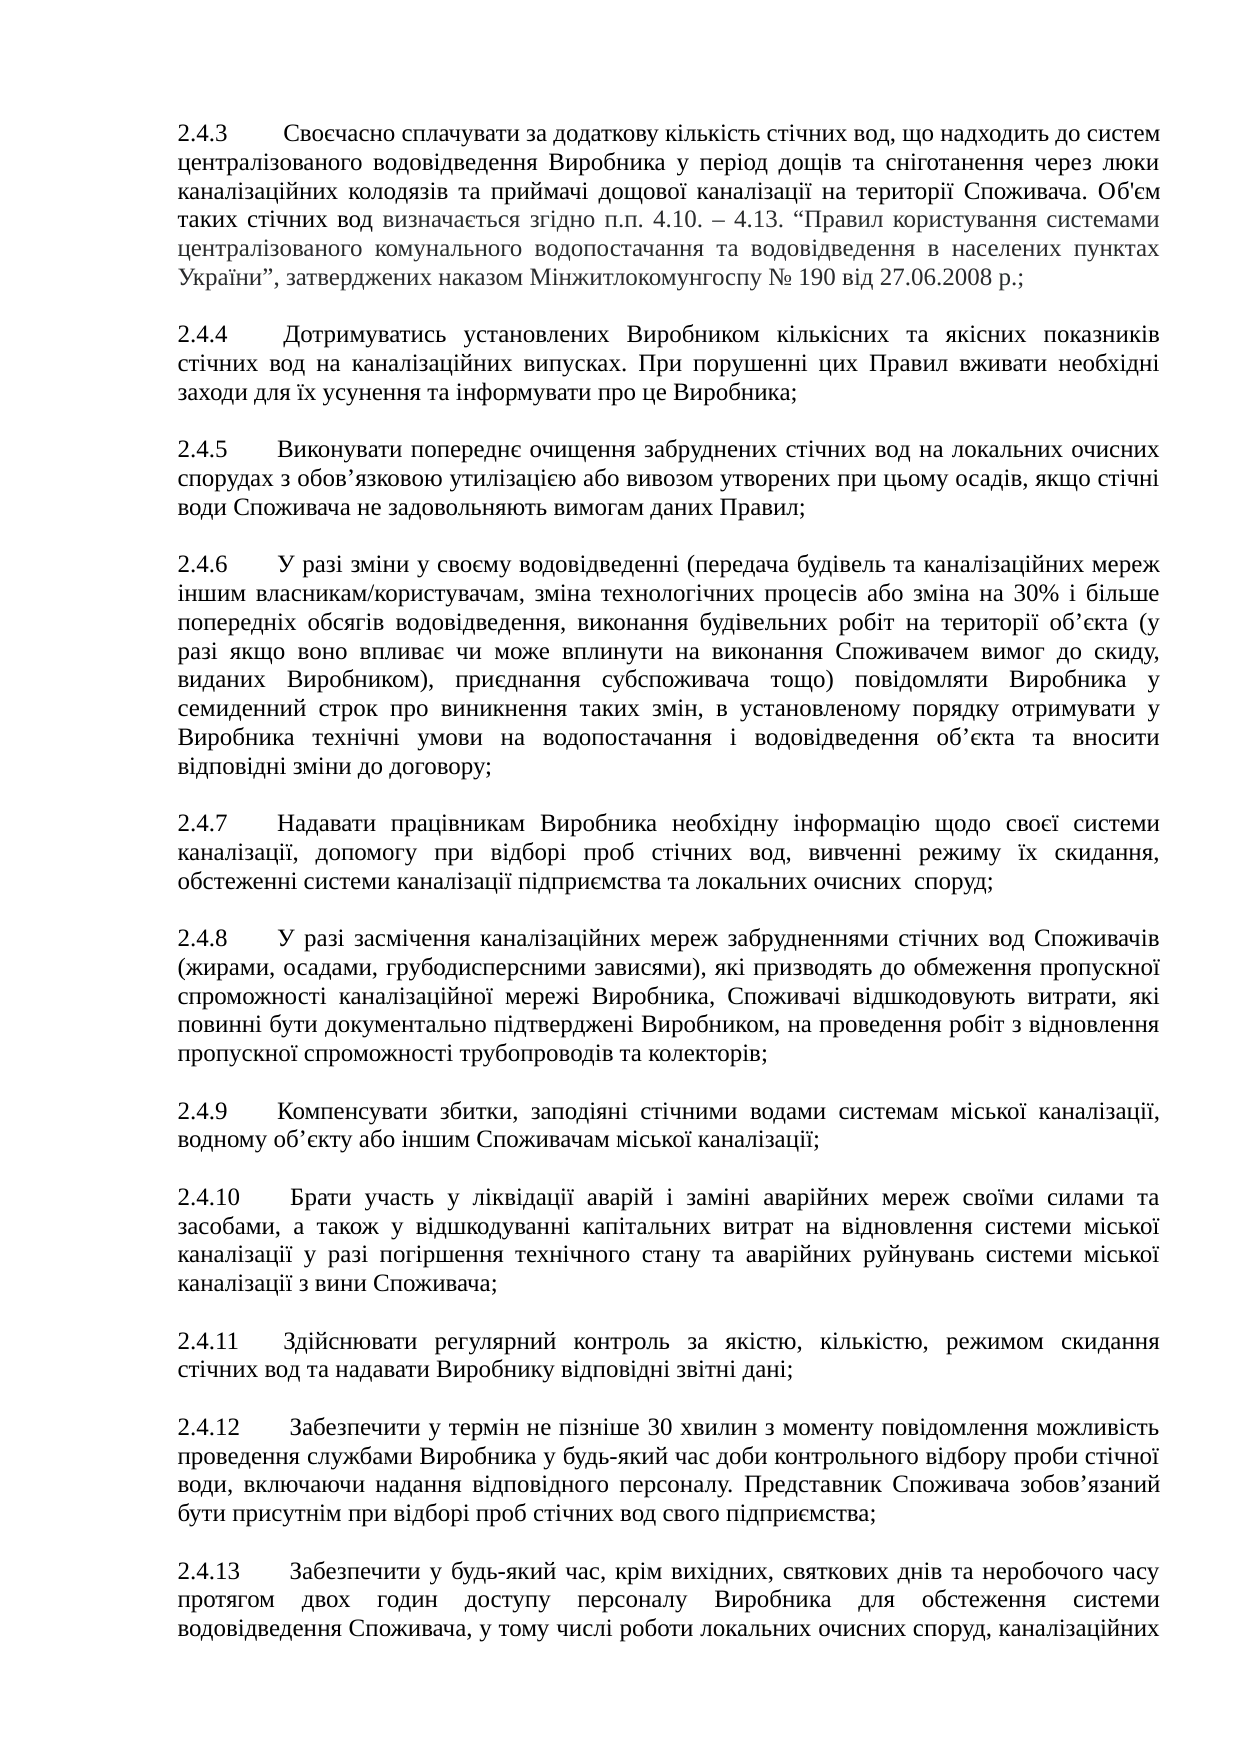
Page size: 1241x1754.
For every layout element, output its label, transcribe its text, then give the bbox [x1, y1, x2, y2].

list Здійснювати регулярний контроль за якістю, кількістю, режимом скидання стічних вод та надавати Виробнику відповідні звітні дані; [177, 1326, 1161, 1383]
list Компенсувати збитки, заподіяні стічними водами системам міської каналізації, водному об’єкту або іншим Споживачам міської каналізації; [177, 1096, 1161, 1153]
list У разі зміни у своєму водовідведенні (передача будівель та каналізаційних мереж іншим власникам/користувачам, зміна технологічних процесів або зміна на 30% і більше попередніх обсягів водовідведення, виконання будівельних робіт на території об’єкта (у разі якщо воно впливає чи може вплинути на виконання Споживачем вимог до скиду, виданих Виробником), приєднання субспоживача тощо) повідомляти Виробника у семиденний строк про виникнення таких змін, в установленому порядку отримувати у Виробника технічні умови на водопостачання і водовідведення об’єкта та вносити відповідні зміни до договору; [177, 549, 1161, 779]
list Брати участь у ліквідації аварій і заміні аварійних мереж своїми силами та засобами, а також у відшкодуванні капітальних витрат на відновлення системи міської каналізації у разі погіршення технічного стану та аварійних руйнувань системи міської каналізації з вини Споживача; [177, 1182, 1161, 1297]
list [177, 1556, 1161, 1642]
list Дотримуватись установлених Виробником кількісних та якісних показників стічних вод на каналізаційних випусках. При порушенні цих Правил вживати необхідні заходи для їх усунення та інформувати про це Виробника; [177, 319, 1161, 406]
list Надавати працівникам Виробника необхідну інформацію щодо своєї системи каналізації, допомогу при відборі проб стічних вод, вивченні режиму їх скидання, обстеженні системи каналізації підприємства та локальних очисних споруд; [177, 808, 1161, 894]
list Своєчасно сплачувати за додаткову кількість стічних вод, що надходить до систем централізованого водовідведення Виробника у період дощів та сніготанення через люки каналізаційних колодязів та приймачі дощової каналізації на території Споживача. Об'єм таких стічних вод визначається згідно п.п. 4.10. – 4.13. “Правил користування системами централізованого комунального водопостачання та водовідведення в населених пунктах України”, затверджених наказом Мінжитлокомунгоспу № 190 від 27.06.2008 р.; [177, 118, 1161, 291]
list Забезпечити у термін не пізніше 30 хвилин з моменту повідомлення можливість проведення службами Виробника у будь-який час доби контрольного відбору проби стічної води, включаючи надання відповідного персоналу. Представник Споживача зобов’язаний бути присутнім при відборі проб стічних вод свого підприємства; [177, 1412, 1161, 1527]
list У разі засмічення каналізаційних мереж забрудненнями стічних вод Споживачів (жирами, осадами, грубодисперсними зависями), які призводять до обмеження пропускної спроможності каналізаційної мережі Виробника, Споживачі відшкодовують витрати, які повинні бути документально підтверджені Виробником, на проведення робіт з відновлення пропускної спроможності трубопроводів та колекторів; [177, 923, 1161, 1067]
list Виконувати попереднє очищення забруднених стічних вод на локальних очисних спорудах з обов’язковою утилізацією або вивозом утворених при цьому осадів, якщо стічні води Споживача не задовольняють вимогам даних Правил; [177, 434, 1161, 521]
